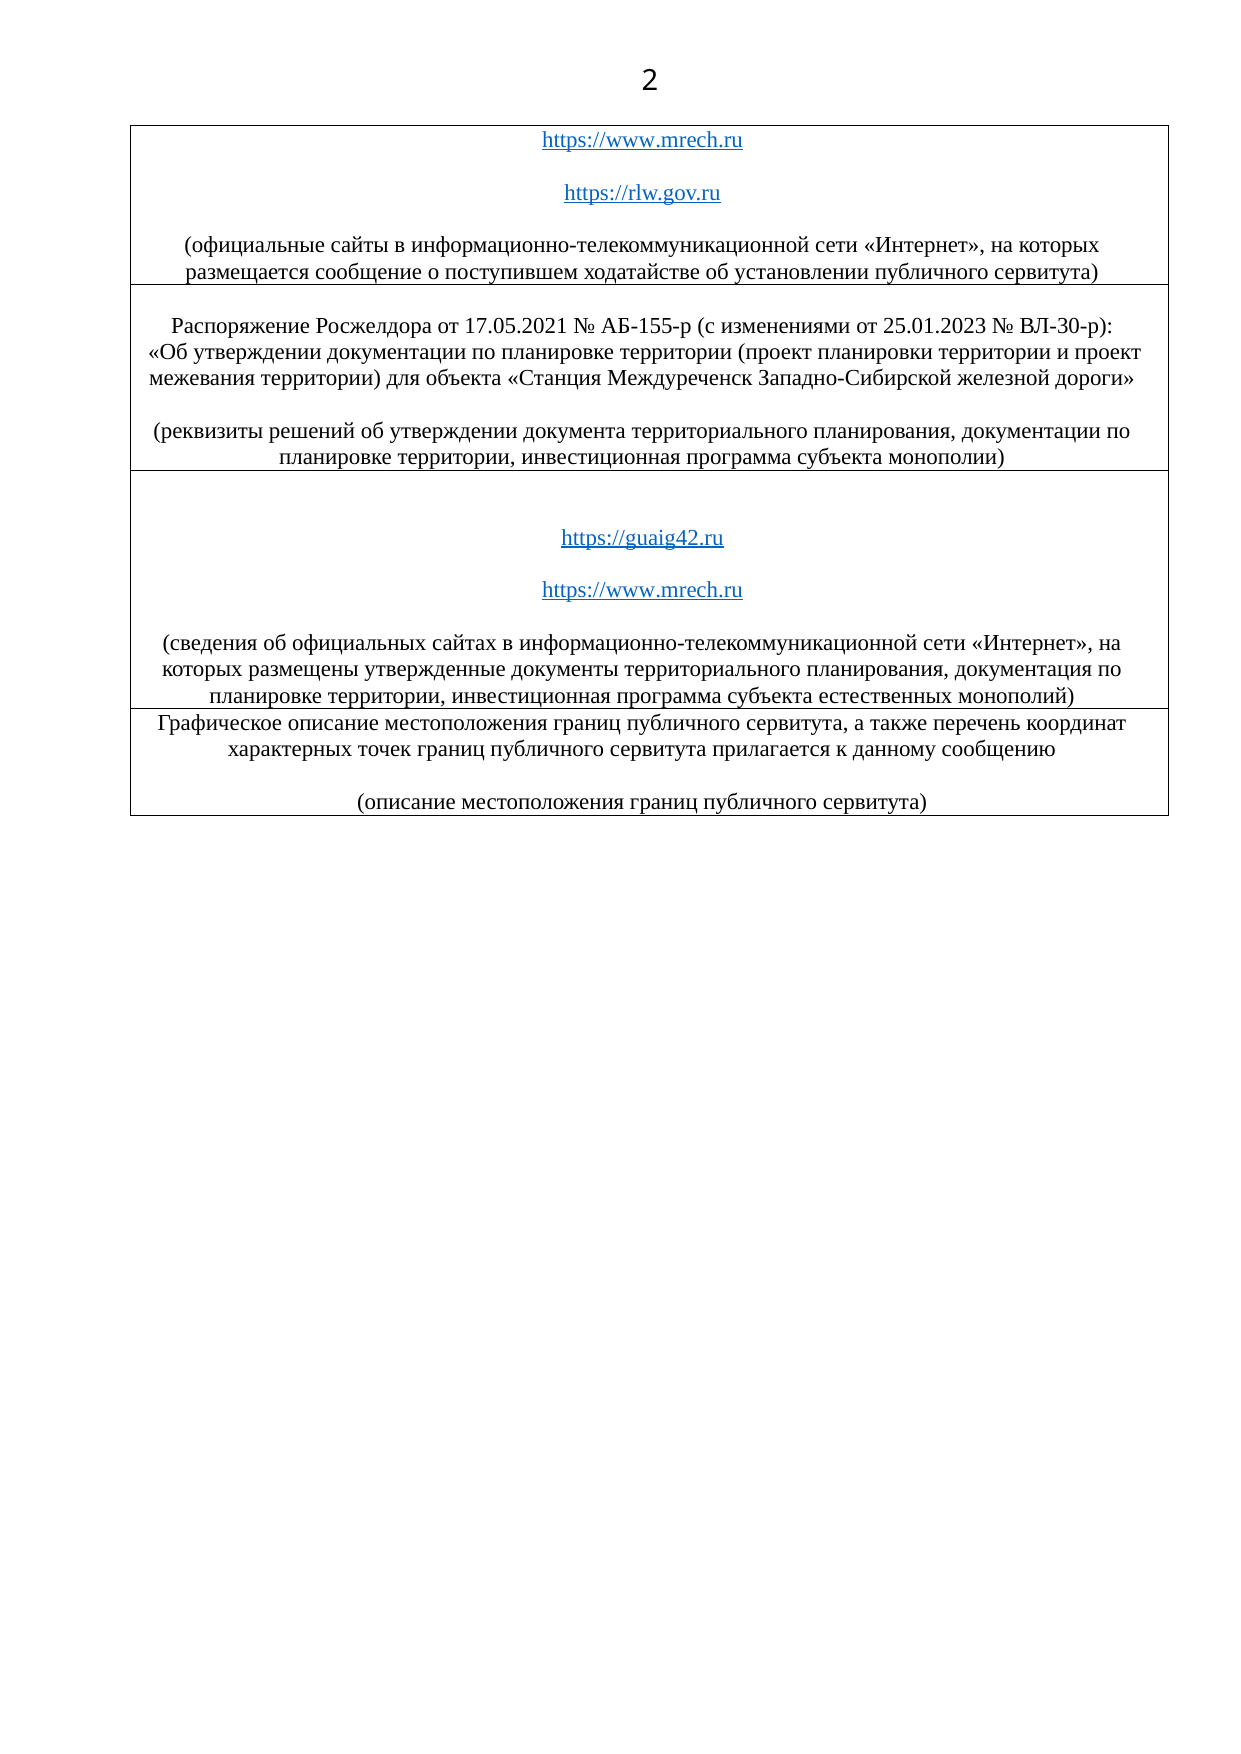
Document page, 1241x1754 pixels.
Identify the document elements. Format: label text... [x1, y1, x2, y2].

table_cell Графическое описание местоположения границ публичного сервитута, а также перечень координат характерных точек границ публичного сервитута прилагается к данному сообщению (описание местоположения границ публичного сервитута) [131, 709, 1168, 814]
table_cell Распоряжение Росжелдора от 17.05.2021 № АБ-155-р (с изменениями от 25.01.2023 № ВЛ-30-р): «Об утверждении документации по планировке территории (проект планировки территории и проект межевания территории) для объекта «Станция Междуреченск Западно-Сибирской железной дороги» (реквизиты решений об утверждении документа территориального планирования, документации по планировке территории, инвестиционная программа субъекта монополии) [131, 285, 1168, 470]
table_cell https://www.mrech.ru https://rlw.gov.ru (официальные сайты в информационно-телекоммуникационной сети «Интернет», на которых размещается сообщение о поступившем ходатайстве об установлении публичного сервитута) [131, 126, 1168, 284]
table_cell https://guaig42.ru https://www.mrech.ru (сведения об официальных сайтах в информационно-телекоммуникационной сети «Интернет», на которых размещены утвержденные документы территориального планирования, документация по планировке территории, инвестиционная программа субъекта естественных монополий) [131, 471, 1168, 708]
